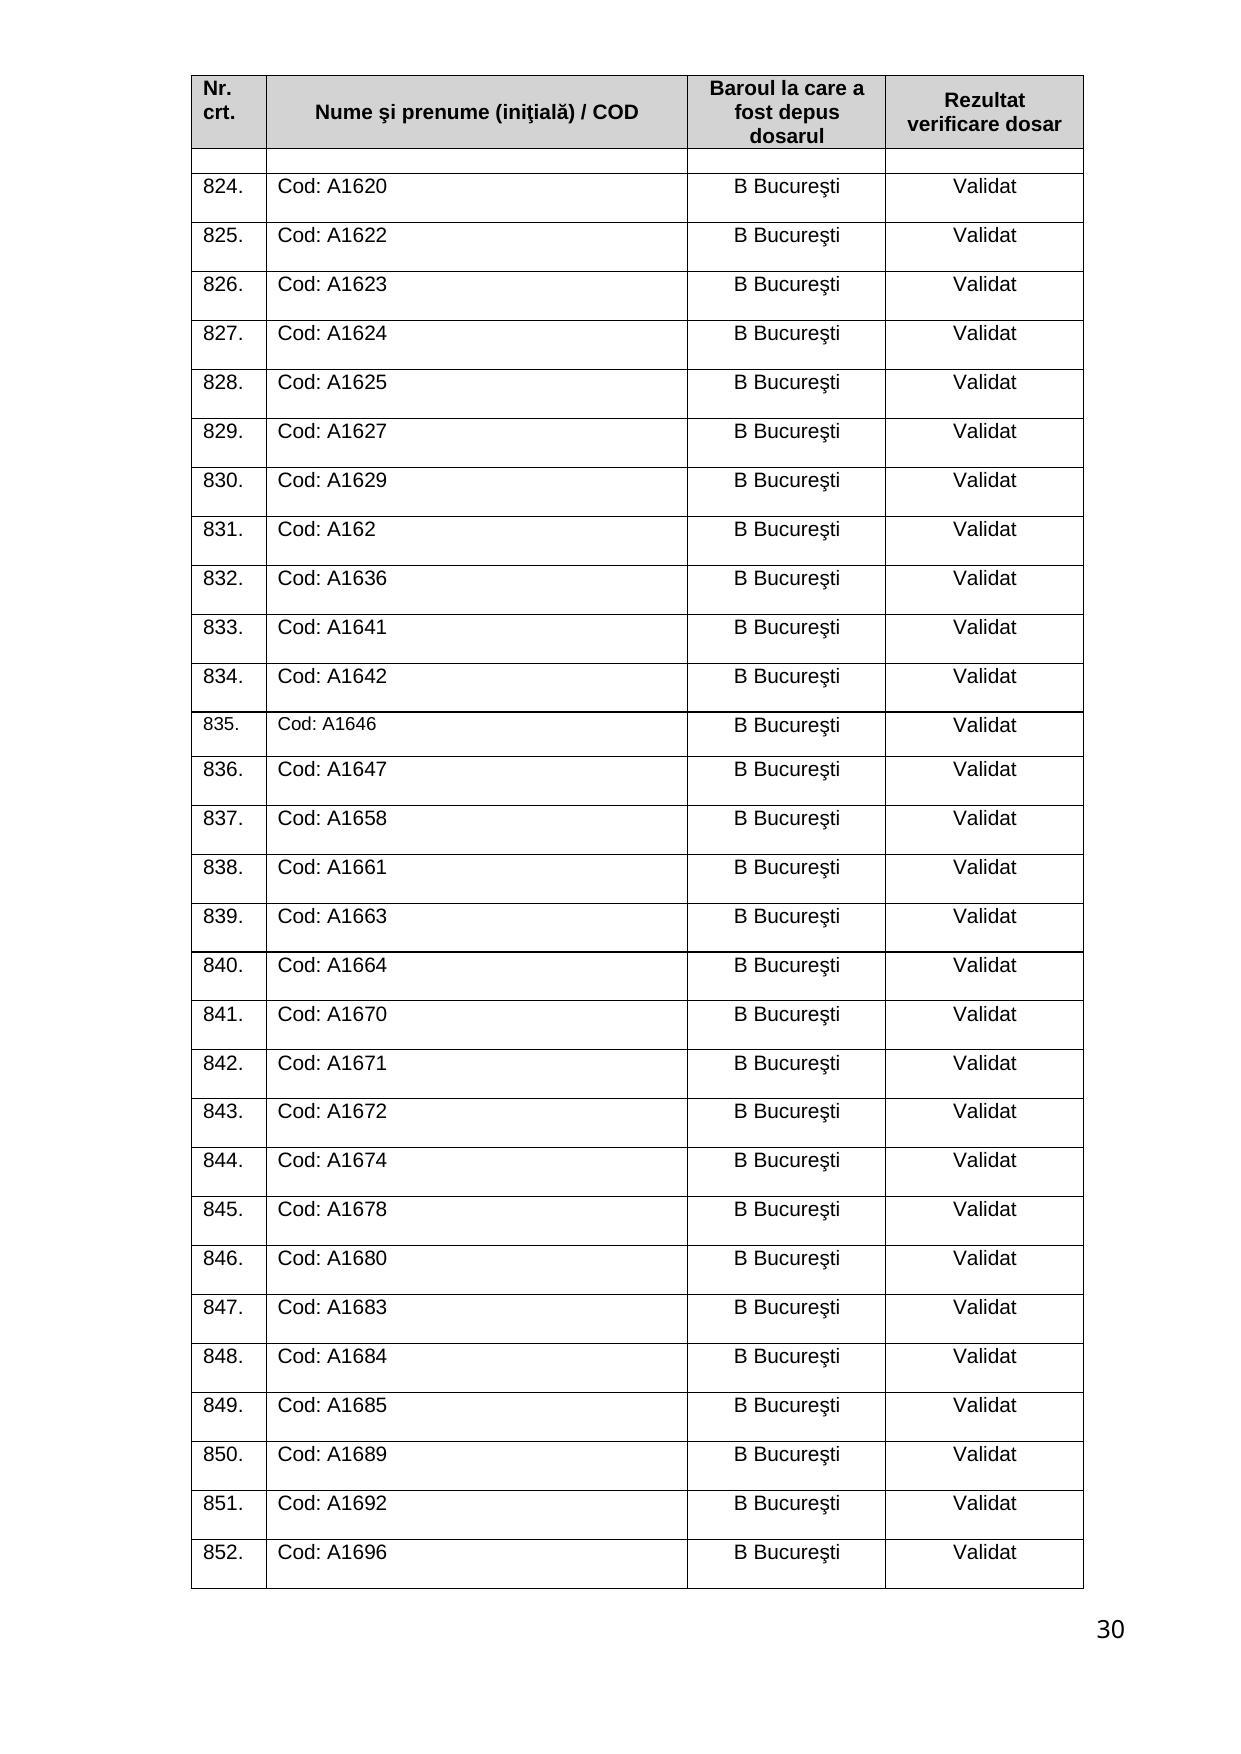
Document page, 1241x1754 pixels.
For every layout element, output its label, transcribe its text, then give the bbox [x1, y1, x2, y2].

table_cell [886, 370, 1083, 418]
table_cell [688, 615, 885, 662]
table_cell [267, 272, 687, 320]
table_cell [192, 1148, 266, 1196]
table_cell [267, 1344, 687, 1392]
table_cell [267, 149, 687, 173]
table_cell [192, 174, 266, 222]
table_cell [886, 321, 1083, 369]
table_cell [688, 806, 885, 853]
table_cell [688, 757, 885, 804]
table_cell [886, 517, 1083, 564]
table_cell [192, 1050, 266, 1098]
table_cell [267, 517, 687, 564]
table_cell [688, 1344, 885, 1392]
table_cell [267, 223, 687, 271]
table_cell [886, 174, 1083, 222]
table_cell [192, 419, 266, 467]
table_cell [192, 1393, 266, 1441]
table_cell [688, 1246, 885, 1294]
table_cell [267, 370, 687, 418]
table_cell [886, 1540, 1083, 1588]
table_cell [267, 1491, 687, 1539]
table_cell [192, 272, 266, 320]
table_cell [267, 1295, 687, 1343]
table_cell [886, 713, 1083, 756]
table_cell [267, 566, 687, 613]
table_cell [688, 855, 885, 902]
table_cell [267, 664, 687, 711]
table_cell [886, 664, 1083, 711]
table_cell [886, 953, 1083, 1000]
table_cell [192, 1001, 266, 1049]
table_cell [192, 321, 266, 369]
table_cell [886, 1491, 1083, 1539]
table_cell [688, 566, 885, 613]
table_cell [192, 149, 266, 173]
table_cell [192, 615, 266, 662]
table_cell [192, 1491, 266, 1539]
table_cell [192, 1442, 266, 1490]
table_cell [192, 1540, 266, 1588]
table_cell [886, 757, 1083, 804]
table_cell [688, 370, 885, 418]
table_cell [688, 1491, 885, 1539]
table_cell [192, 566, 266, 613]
table_header Nr. crt. [192, 76, 266, 148]
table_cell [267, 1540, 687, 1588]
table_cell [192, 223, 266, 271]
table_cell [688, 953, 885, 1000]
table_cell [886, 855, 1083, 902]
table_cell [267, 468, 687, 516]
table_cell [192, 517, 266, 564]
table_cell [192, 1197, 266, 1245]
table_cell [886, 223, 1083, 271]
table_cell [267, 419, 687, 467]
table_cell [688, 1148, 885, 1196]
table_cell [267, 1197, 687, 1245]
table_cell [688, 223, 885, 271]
table_header Baroul la care a fost depus dosarul [688, 76, 885, 148]
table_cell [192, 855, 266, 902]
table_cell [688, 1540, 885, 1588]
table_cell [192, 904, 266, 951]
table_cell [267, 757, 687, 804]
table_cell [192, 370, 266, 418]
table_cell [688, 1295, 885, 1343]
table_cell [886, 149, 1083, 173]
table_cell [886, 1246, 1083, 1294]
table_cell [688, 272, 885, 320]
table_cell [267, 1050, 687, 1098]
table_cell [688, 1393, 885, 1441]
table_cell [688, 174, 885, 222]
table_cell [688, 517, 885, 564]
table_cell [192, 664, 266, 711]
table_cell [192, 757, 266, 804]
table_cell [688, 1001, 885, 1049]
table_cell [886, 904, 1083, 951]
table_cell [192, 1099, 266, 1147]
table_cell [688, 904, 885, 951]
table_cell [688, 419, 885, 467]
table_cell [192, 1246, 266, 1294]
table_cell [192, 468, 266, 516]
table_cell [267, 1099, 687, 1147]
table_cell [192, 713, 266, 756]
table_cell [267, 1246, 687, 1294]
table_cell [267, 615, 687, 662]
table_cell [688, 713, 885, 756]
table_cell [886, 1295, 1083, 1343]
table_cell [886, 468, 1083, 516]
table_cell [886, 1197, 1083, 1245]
table_header Rezultat verificare dosar [886, 76, 1083, 148]
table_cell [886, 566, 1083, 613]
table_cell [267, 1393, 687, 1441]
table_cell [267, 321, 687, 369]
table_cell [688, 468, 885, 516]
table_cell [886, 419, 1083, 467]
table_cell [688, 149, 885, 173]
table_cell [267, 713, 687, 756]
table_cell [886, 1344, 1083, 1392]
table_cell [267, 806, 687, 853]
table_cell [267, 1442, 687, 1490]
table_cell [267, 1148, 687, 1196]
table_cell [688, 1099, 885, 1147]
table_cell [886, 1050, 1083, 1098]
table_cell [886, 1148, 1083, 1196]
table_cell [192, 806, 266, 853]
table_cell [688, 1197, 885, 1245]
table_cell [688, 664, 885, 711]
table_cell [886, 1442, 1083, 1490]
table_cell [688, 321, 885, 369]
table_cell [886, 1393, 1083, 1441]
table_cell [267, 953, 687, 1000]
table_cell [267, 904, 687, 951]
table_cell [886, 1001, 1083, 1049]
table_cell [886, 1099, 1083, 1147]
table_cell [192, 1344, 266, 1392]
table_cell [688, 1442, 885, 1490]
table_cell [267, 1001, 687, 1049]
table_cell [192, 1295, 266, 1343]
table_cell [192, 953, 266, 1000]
table_header Nume şi prenume (iniţială) / COD [267, 76, 687, 148]
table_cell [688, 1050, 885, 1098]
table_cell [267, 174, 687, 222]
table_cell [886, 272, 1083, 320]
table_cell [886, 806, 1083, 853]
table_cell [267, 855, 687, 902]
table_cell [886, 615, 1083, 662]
